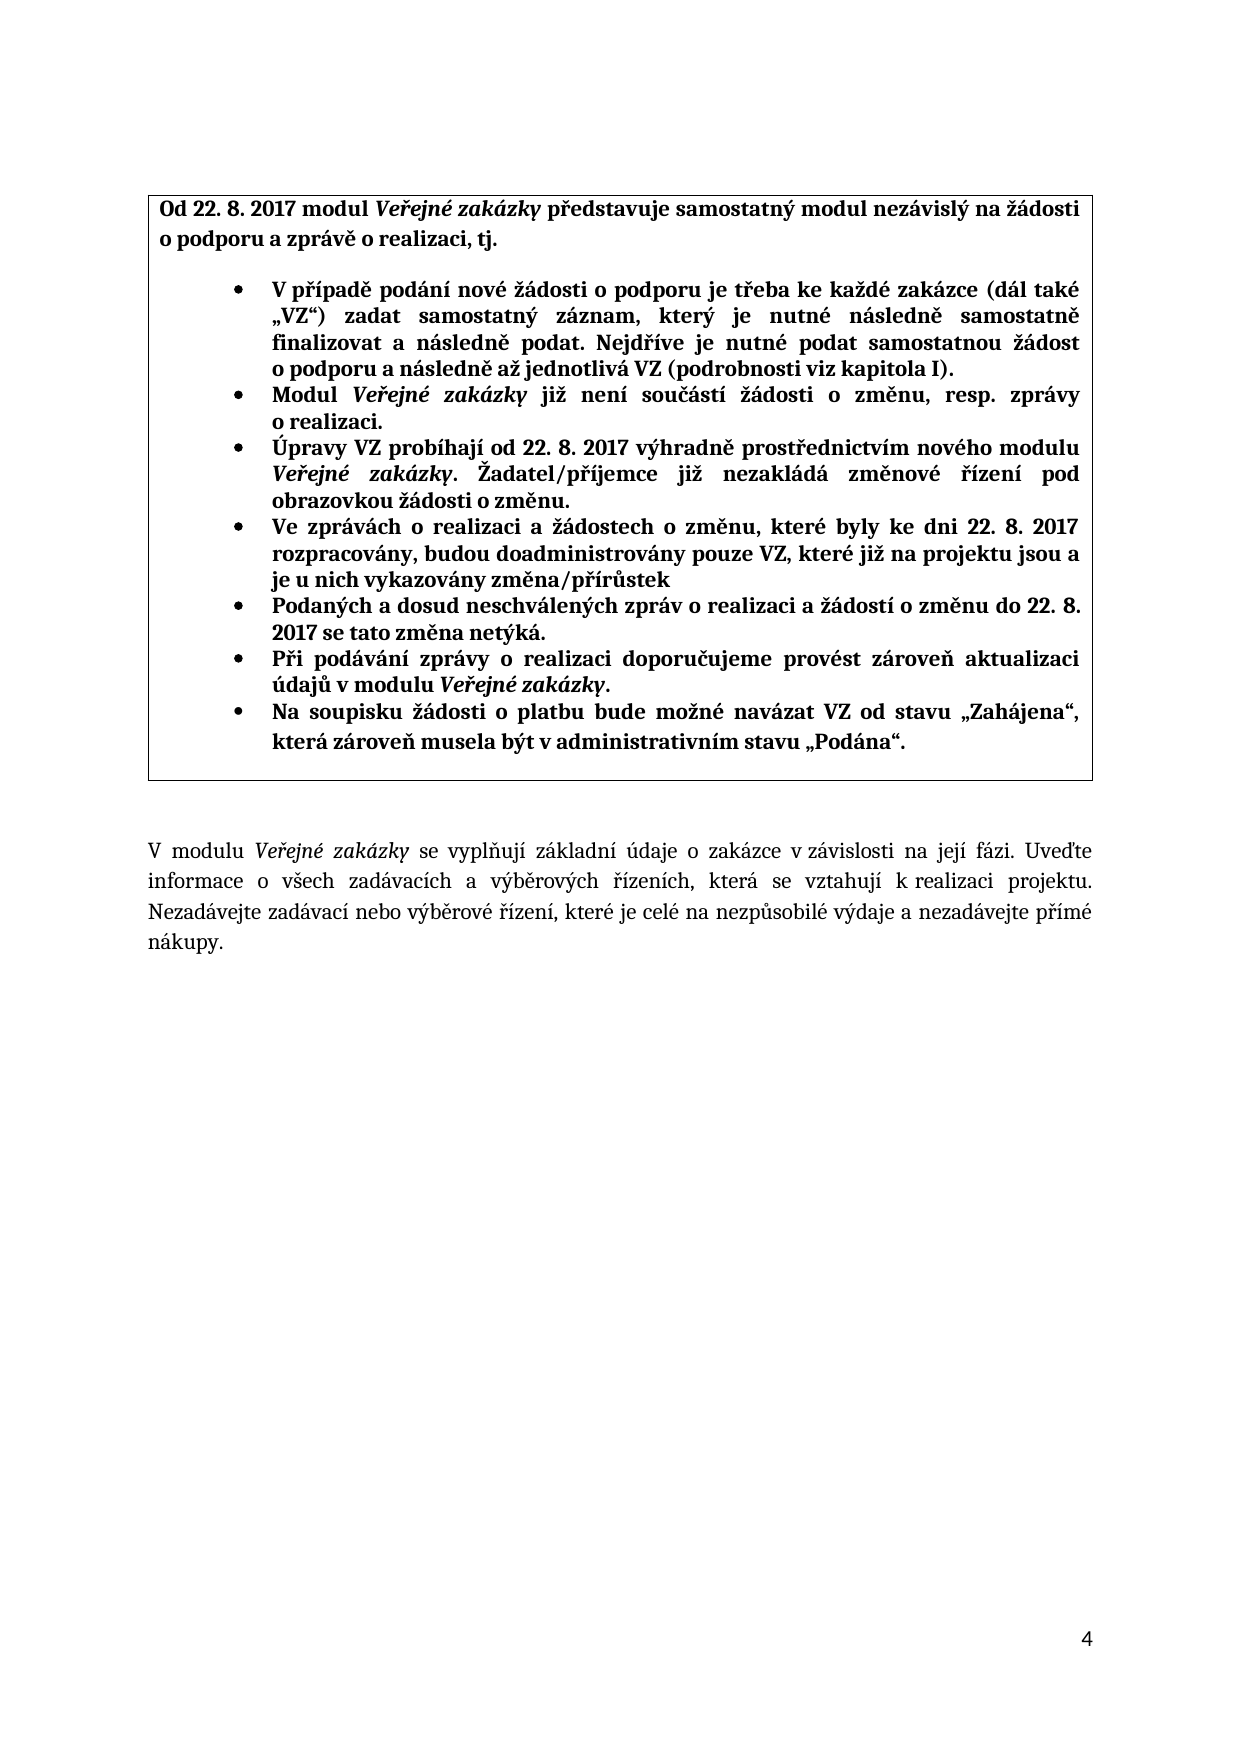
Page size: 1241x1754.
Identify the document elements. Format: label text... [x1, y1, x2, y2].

table_header Od 22. 8. 2017 modul Veřejné zakázky představuje samostatný modul nezávislý na žádosti o podporu a zprávě o realizaci, tj. V případě podání nové žádosti o podporu je třeba ke každé zakázce (dál také „VZ“) zadat samostatný záznam, který je nutné následně samostatně finalizovat a následně podat. Nejdříve je nutné podat samostatnou žádost o podporu a následně až jednotlivá VZ (podrobnosti viz kapitola I). Modul Veřejné zakázky již není součástí žádosti o změnu, resp. zprávy o realizaci. Úpravy VZ probíhají od 22. 8. 2017 výhradně prostřednictvím nového modulu Veřejné zakázky. Žadatel/příjemce již nezakládá změnové řízení pod obrazovkou žádosti o změnu. Ve zprávách o realizaci a žádostech o změnu, které byly ke dni 22. 8. 2017 rozpracovány, budou doadministrovány pouze VZ, které již na projektu jsou a je u nich vykazovány změna/přírůstek Podaných a dosud neschválených zpráv o realizaci a žádostí o změnu do 22. 8. 2017 se tato změna netýká. Při podávání zprávy o realizaci doporučujeme provést zároveň aktualizaci údajů v modulu Veřejné zakázky. Na soupisku žádosti o platbu bude možné navázat VZ od stavu „Zahájena“, která zároveň musela být v administrativním stavu „Podána“. [149, 196, 1092, 780]
text V modulu Veřejné zakázky se vyplňují základní údaje o zakázce v závislosti na její fázi. Uveďte informace o všech zadávacích a výběrových řízeních, která se vztahují k realizaci projektu. Nezadávejte zadávací nebo výběrové řízení, které je celé na nezpůsobilé výdaje a nezadávejte přímé nákupy. [148, 838, 1093, 955]
